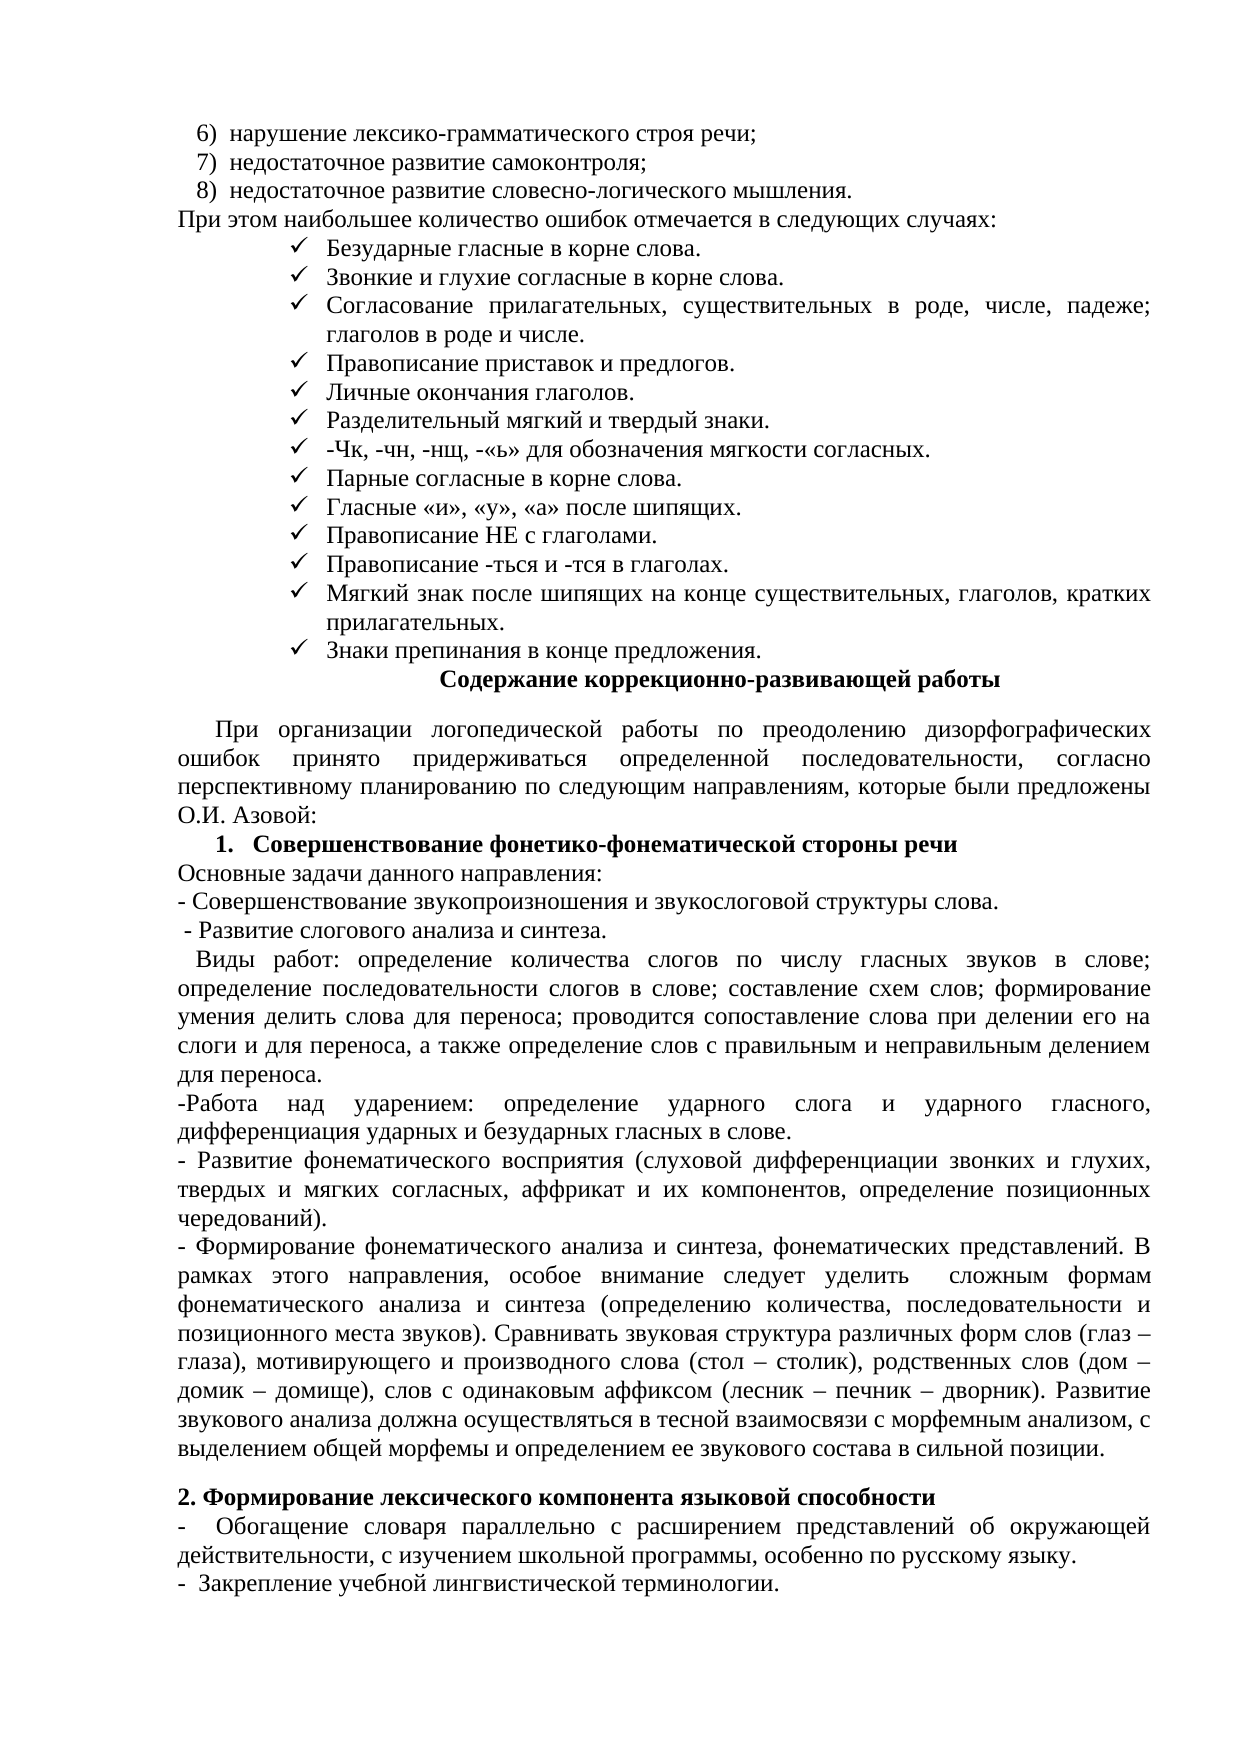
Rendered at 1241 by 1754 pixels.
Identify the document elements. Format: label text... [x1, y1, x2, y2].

text - Закрепление учебной лингвистической терминологии. [177, 1568, 1152, 1597]
text Основные задачи данного направления: [177, 858, 1152, 886]
text - Развитие фонематического восприятия (слуховой дифференциации звонких и глухих, твердых и мягких согласных, аффрикат и их компонентов, определение позиционных чередований). [177, 1145, 1152, 1231]
list Согласование прилагательных, существительных в роде, числе, падеже; глаголов в роде и числе. [288, 291, 1152, 348]
text 7) недостаточное развитие самоконтроля; [177, 147, 1152, 176]
text - Развитие слогового анализа и синтеза. [177, 915, 1152, 944]
text - Формирование фонематического анализа и синтеза, фонематических представлений. В рамках этого направления, особое внимание следует уделить сложным формам фонематического анализа и синтеза (определению количества, последовательности и позиционного места звуков). Сравнивать звуковая структура различных форм слов (глаз – глаза), мотивирующего и производного слова (стол – столик), родственных слов (дом – домик – домище), слов с одинаковым аффиксом (лесник – печник – дворник). Развитие звукового анализа должна осуществляться в тесной взаимосвязи с морфемным анализом, с выделением общей морфемы и определением ее звукового состава в сильной позиции. [177, 1231, 1152, 1461]
text При этом наибольшее количество ошибок отмечается в следующих случаях: [177, 204, 1152, 233]
list Правописание НЕ с глаголами. [288, 521, 1152, 549]
list Звонкие и глухие согласные в корне слова. [288, 262, 1152, 291]
text 6) нарушение лексико-грамматического строя речи; [177, 118, 1152, 147]
text - Совершенствование звукопроизношения и звукослоговой структуры слова. [177, 886, 1152, 915]
list Безударные гласные в корне слова. [288, 233, 1152, 262]
list Гласные «и», «у», «а» после шипящих. [288, 492, 1152, 521]
text Виды работ: определение количества слогов по числу гласных звуков в слове; определение последовательности слогов в слове; составление схем слов; формирование умения делить слова для переноса; проводится сопоставление слова при делении его на слоги и для переноса, а также определение слов с правильным и неправильным делением для переноса. [177, 944, 1152, 1088]
text Содержание коррекционно-развивающей работы [288, 664, 1152, 693]
text - Обогащение словаря параллельно с расширением представлений об окружающей действительности, с изучением школьной программы, особенно по русскому языку. [177, 1511, 1152, 1568]
text 8) недостаточное развитие словесно-логического мышления. [177, 176, 1152, 204]
list -Чк, -чн, -нщ, -«ь» для обозначения мягкости согласных. [288, 434, 1152, 463]
list Мягкий знак после шипящих на конце существительных, глаголов, кратких прилагательных. [288, 578, 1152, 636]
list Правописание -ться и -тся в глаголах. [288, 549, 1152, 578]
text -Работа над ударением: определение ударного слога и ударного гласного, дифференциация ударных и безударных гласных в слове. [177, 1088, 1152, 1145]
list Разделительный мягкий и твердый знаки. [288, 406, 1152, 434]
list Личные окончания глаголов. [288, 377, 1152, 406]
list Правописание приставок и предлогов. [288, 348, 1152, 377]
list Парные согласные в корне слова. [288, 463, 1152, 492]
text 2. Формирование лексического компонента языковой способности [177, 1482, 1152, 1511]
list Знаки препинания в конце предложения. [288, 636, 1152, 664]
list Совершенствование фонетико-фонематической стороны речи [215, 829, 1152, 858]
text При организации логопедической работы по преодолению дизорфографических ошибок принято придерживаться определенной последовательности, согласно перспективному планированию по следующим направлениям, которые были предложены О.И. Азовой: [177, 714, 1152, 829]
